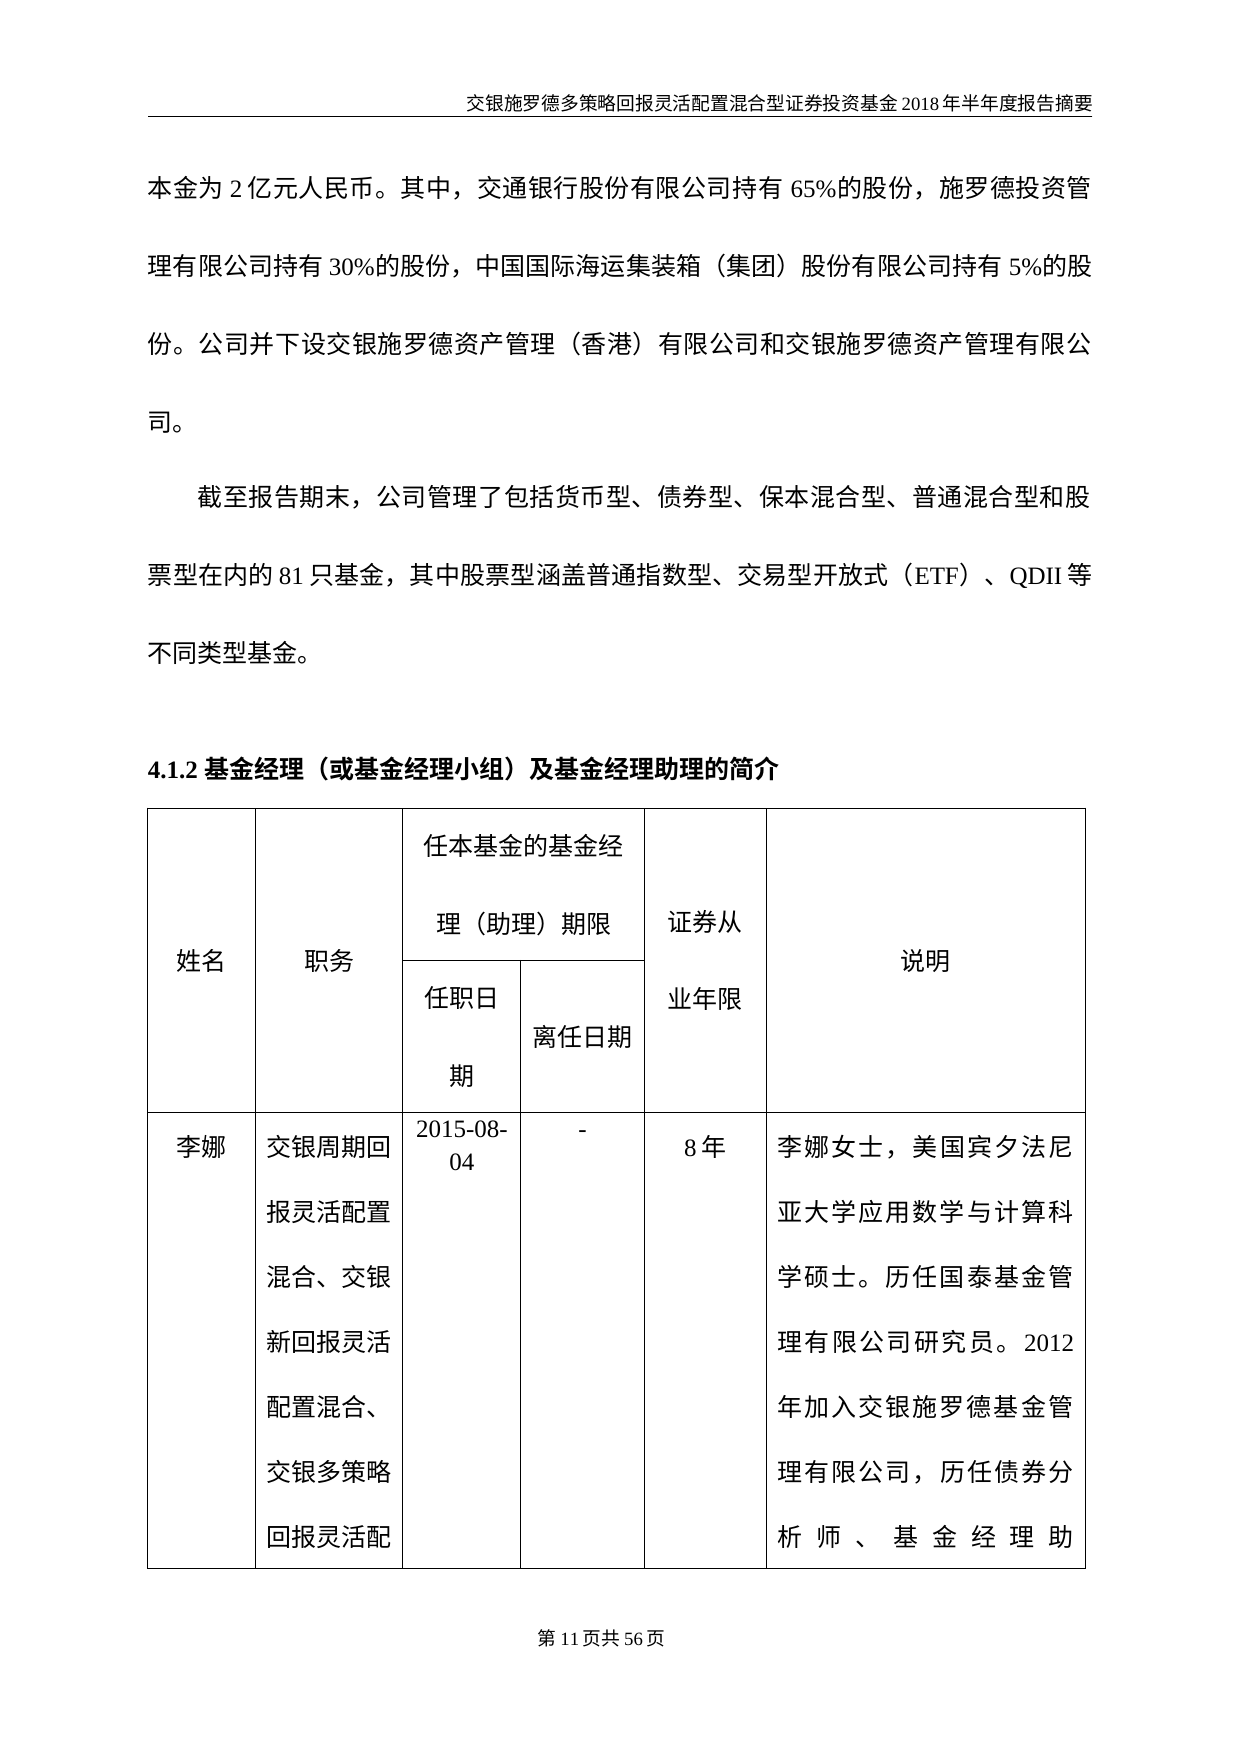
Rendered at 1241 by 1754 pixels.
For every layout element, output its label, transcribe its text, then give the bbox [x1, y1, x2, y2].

table_cell 8年 [645, 1113, 766, 1568]
table_cell 任职日期 [403, 961, 520, 1112]
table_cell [256, 1113, 402, 1568]
table_cell - [521, 1113, 644, 1568]
table_header 证券从业年限 [645, 809, 766, 1112]
table_cell 离任日期 [521, 961, 644, 1112]
table_header 姓名 [148, 809, 255, 1112]
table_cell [767, 1113, 1085, 1568]
table_header 职务 [256, 809, 402, 1112]
table_cell 2015-08-04 [403, 1113, 520, 1568]
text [148, 154, 1092, 453]
text 截至报告期末，公司管理了包括货币型、债券型、保本混合型、普通混合型和股票型在内的81只基金，其中股票型涵盖普通指数型、交易型开放式（ETF）、QDII等不同类型基金。 [148, 463, 1092, 684]
table_header 说明 [767, 809, 1085, 1112]
text 4.1.2 基金经理（或基金经理小组）及基金经理助理的简介 [148, 736, 1092, 801]
table_header 任本基金的基金经理（助理）期限 [403, 809, 644, 960]
table_cell 李娜 [148, 1113, 255, 1568]
